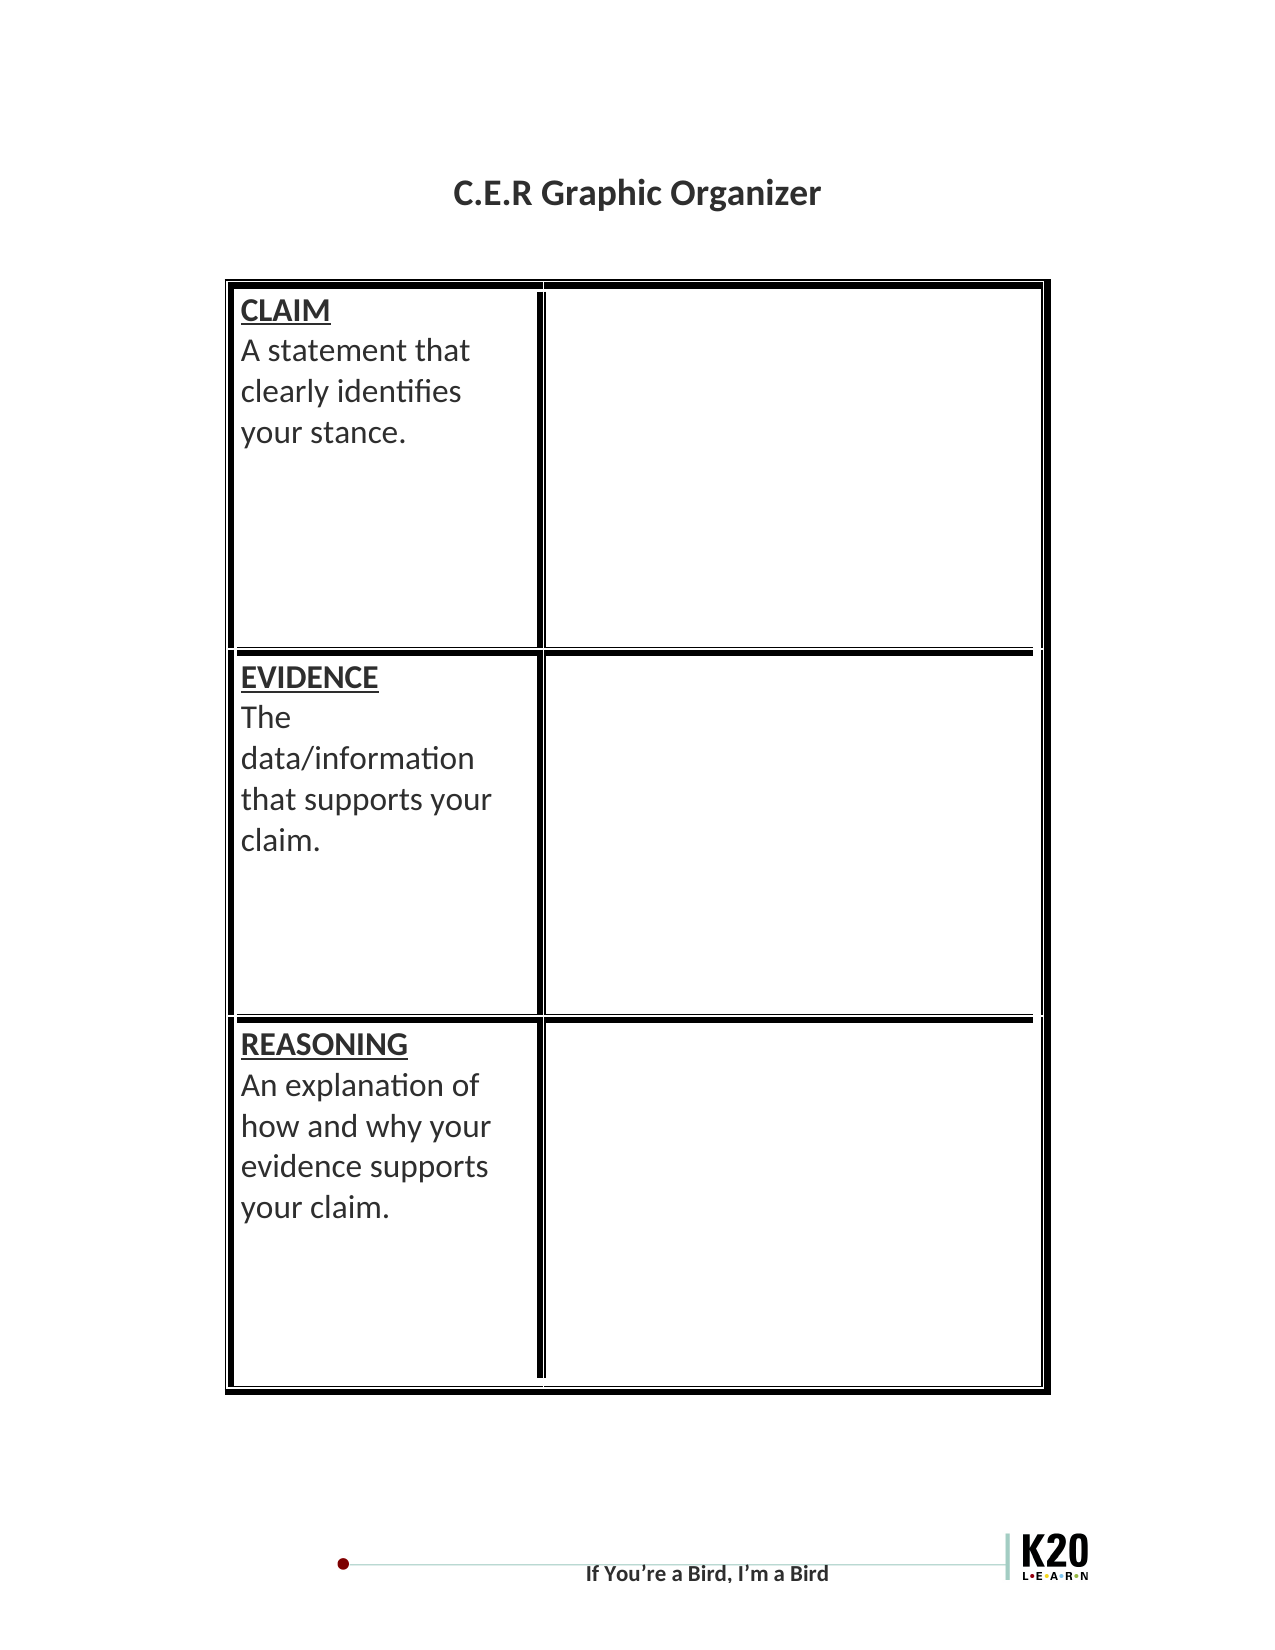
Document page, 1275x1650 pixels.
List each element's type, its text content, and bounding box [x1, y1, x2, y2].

table_cell EVIDENCE The data/information that supports your claim. [229, 646, 541, 1014]
table_header CLAIM A statement that clearly identifies your stance. [234, 289, 541, 646]
text C.E.R Graphic Organizer [187, 169, 1087, 214]
table_cell REASONING An explanation of how and why your evidence supports your claim. [229, 1014, 541, 1386]
table_cell [541, 646, 1044, 1014]
picture [337, 1530, 1088, 1583]
table_header [541, 281, 1044, 646]
table_cell [541, 1014, 1044, 1386]
